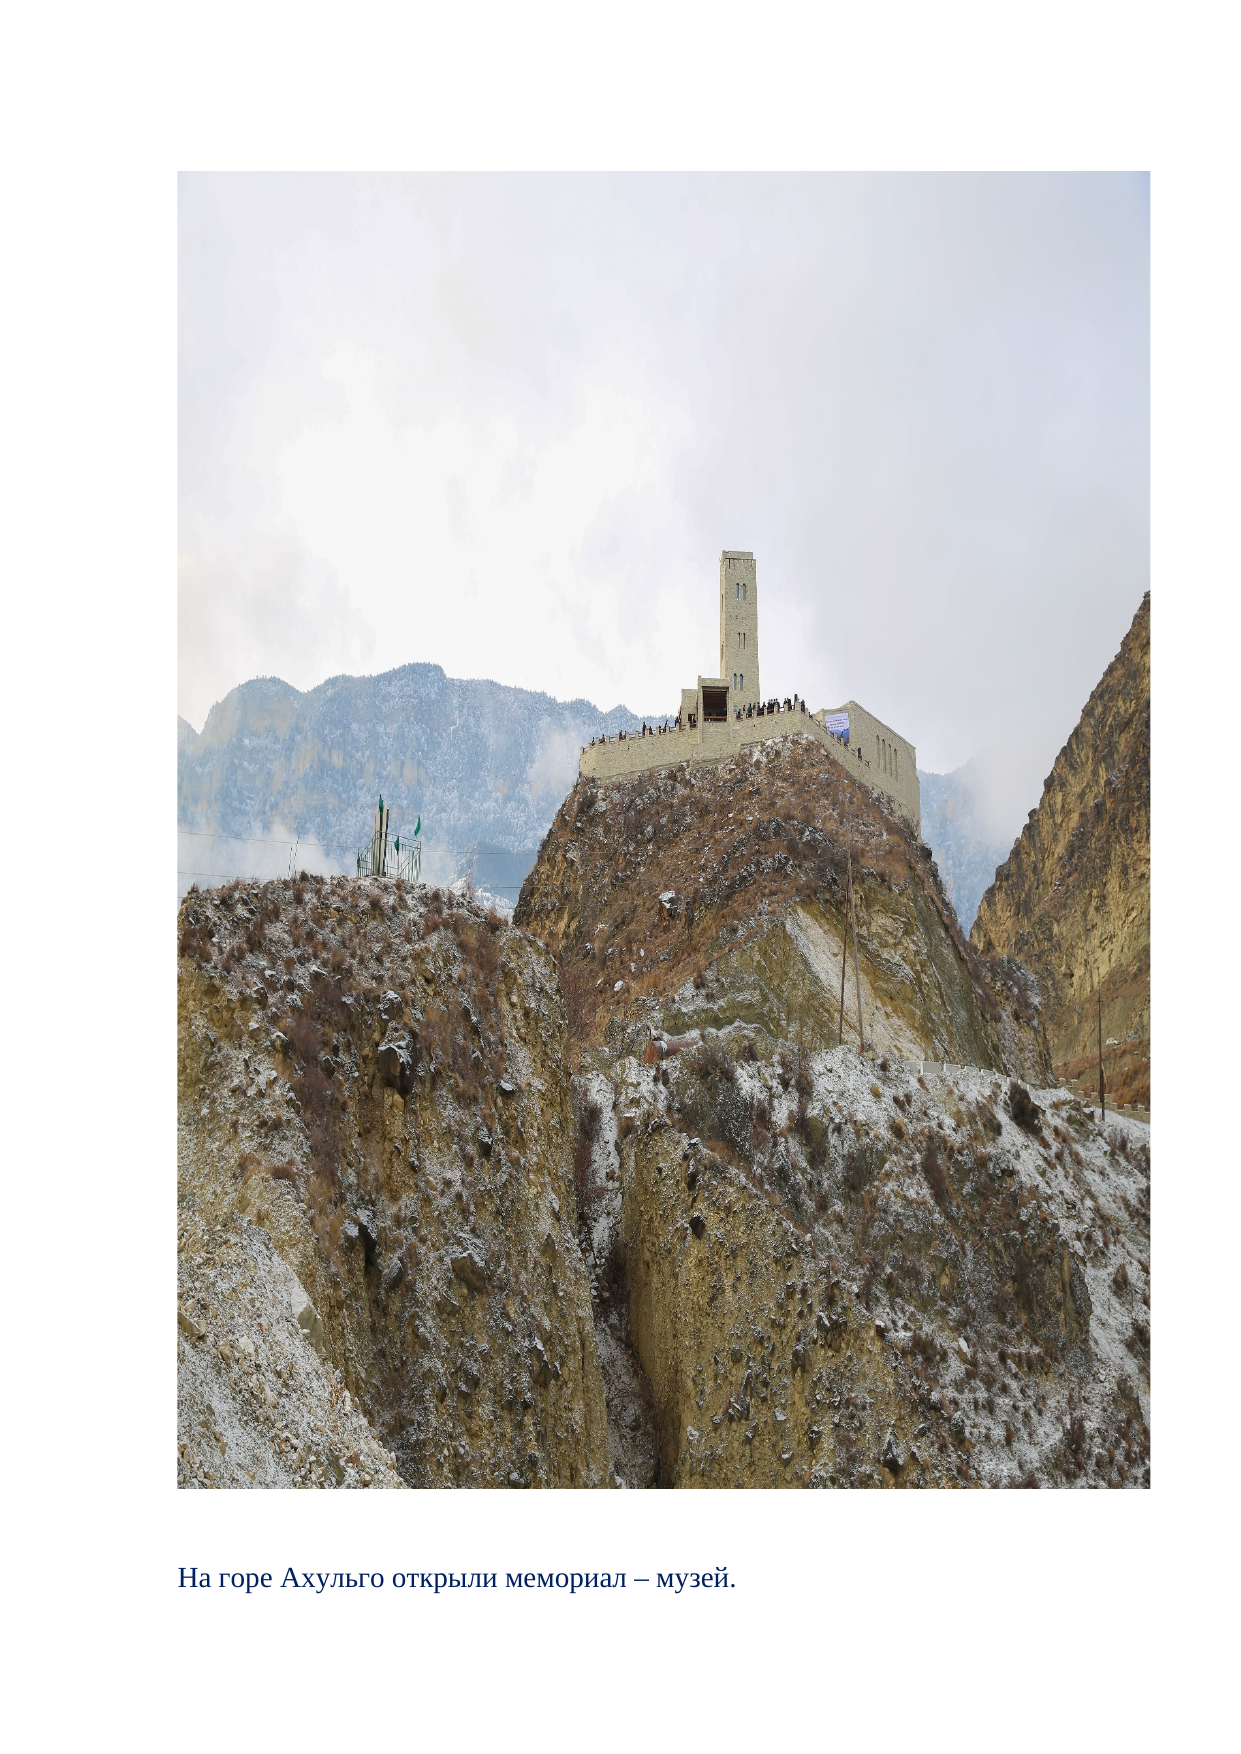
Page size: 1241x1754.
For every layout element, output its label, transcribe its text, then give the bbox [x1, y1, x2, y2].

text На горе Ахульго открыли мемориал – музей. [177, 1560, 1152, 1593]
picture [177, 171, 1151, 1489]
